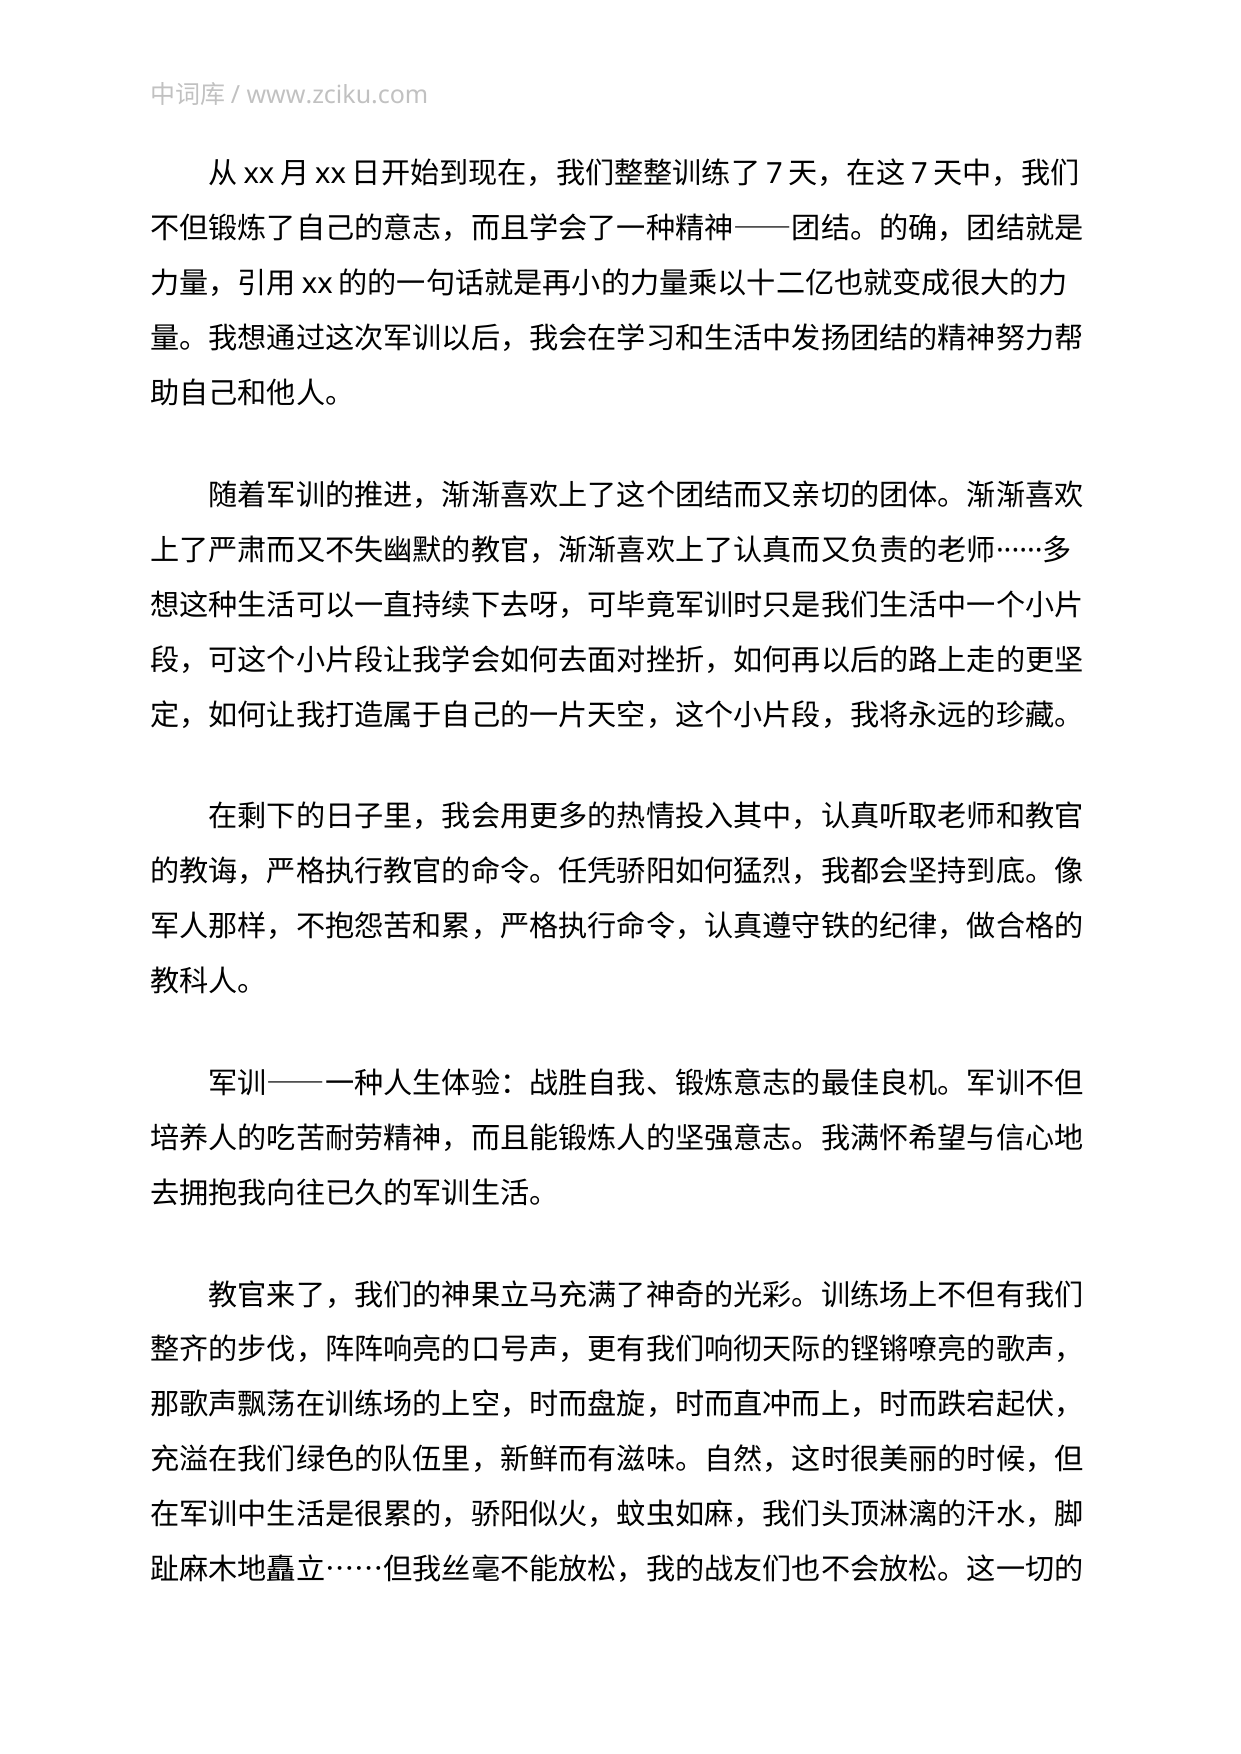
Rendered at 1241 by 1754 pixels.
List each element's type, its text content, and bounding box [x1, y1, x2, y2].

text 军训——一种人生体验：战胜自我、锻炼意志的最佳良机。军训不但培养人的吃苦耐劳精神，而且能锻炼人的坚强意志。我满怀希望与信心地去拥抱我向往已久的军训生活。 [150, 1059, 1090, 1212]
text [150, 1271, 1090, 1588]
text 在剩下的日子里，我会用更多的热情投入其中，认真听取老师和教官的教诲，严格执行教官的命令。任凭骄阳如何猛烈，我都会坚持到底。像军人那样，不抱怨苦和累，严格执行命令，认真遵守铁的纪律，做合格的教科人。 [150, 793, 1090, 1000]
text 随着军训的推进，渐渐喜欢上了这个团结而又亲切的团体。渐渐喜欢上了严肃而又不失幽默的教官，渐渐喜欢上了认真而又负责的老师······多想这种生活可以一直持续下去呀，可毕竟军训时只是我们生活中一个小片段，可这个小片段让我学会如何去面对挫折，如何再以后的路上走的更坚定，如何让我打造属于自己的一片天空，这个小片段，我将永远的珍藏。 [150, 472, 1090, 733]
text 从xx月xx日开始到现在，我们整整训练了7天，在这7天中，我们不但锻炼了自己的意志，而且学会了一种精神——团结。的确，团结就是力量，引用xx的的一句话就是再小的力量乘以十二亿也就变成很大的力量。我想通过这次军训以后，我会在学习和生活中发扬团结的精神努力帮助自己和他人。 [150, 150, 1090, 412]
